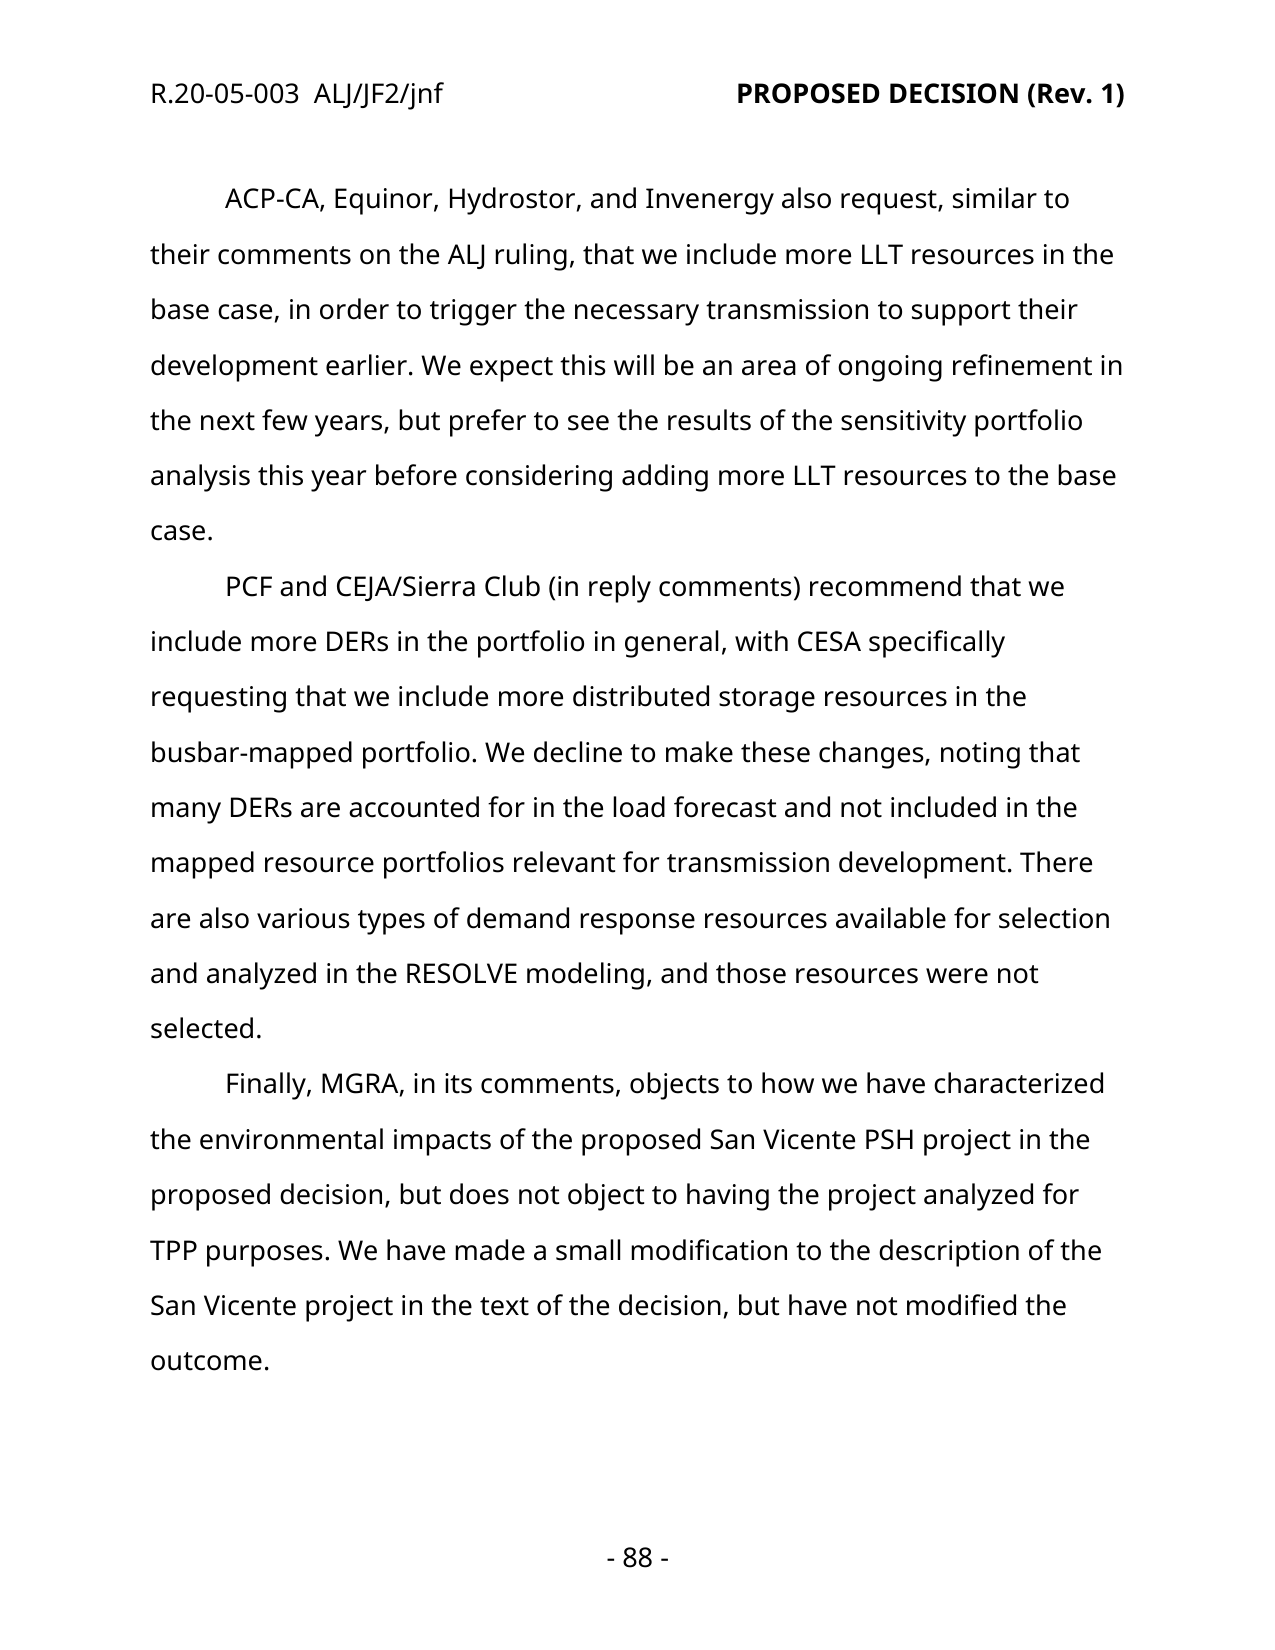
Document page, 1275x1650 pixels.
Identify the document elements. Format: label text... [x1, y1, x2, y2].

text ACP-CA, Equinor, Hydrostor, and Invenergy also request, similar to their comments on the ALJ ruling, that we include more LLT resources in the base case, in order to trigger the necessary transmission to support their development earlier. We expect this will be an area of ongoing refinement in the next few years, but prefer to see the results of the sensitivity portfolio analysis this year before considering adding more LLT resources to the base case. [150, 180, 1125, 549]
text Finally, MGRA, in its comments, objects to how we have characterized the environmental impacts of the proposed San Vicente PSH project in the proposed decision, but does not object to having the project analyzed for TPP purposes. We have made a small modification to the description of the San Vicente project in the text of the decision, but have not modified the outcome. [150, 1065, 1125, 1378]
text PCF and CEJA/Sierra Club (in reply comments) recommend that we include more DERs in the portfolio in general, with CESA specifically requesting that we include more distributed storage resources in the busbar-mapped portfolio. We decline to make these changes, noting that many DERs are accounted for in the load forecast and not included in the mapped resource portfolios relevant for transmission development. There are also various types of demand response resources available for selection and analyzed in the RESOLVE modeling, and those resources were not selected. [150, 567, 1125, 1047]
